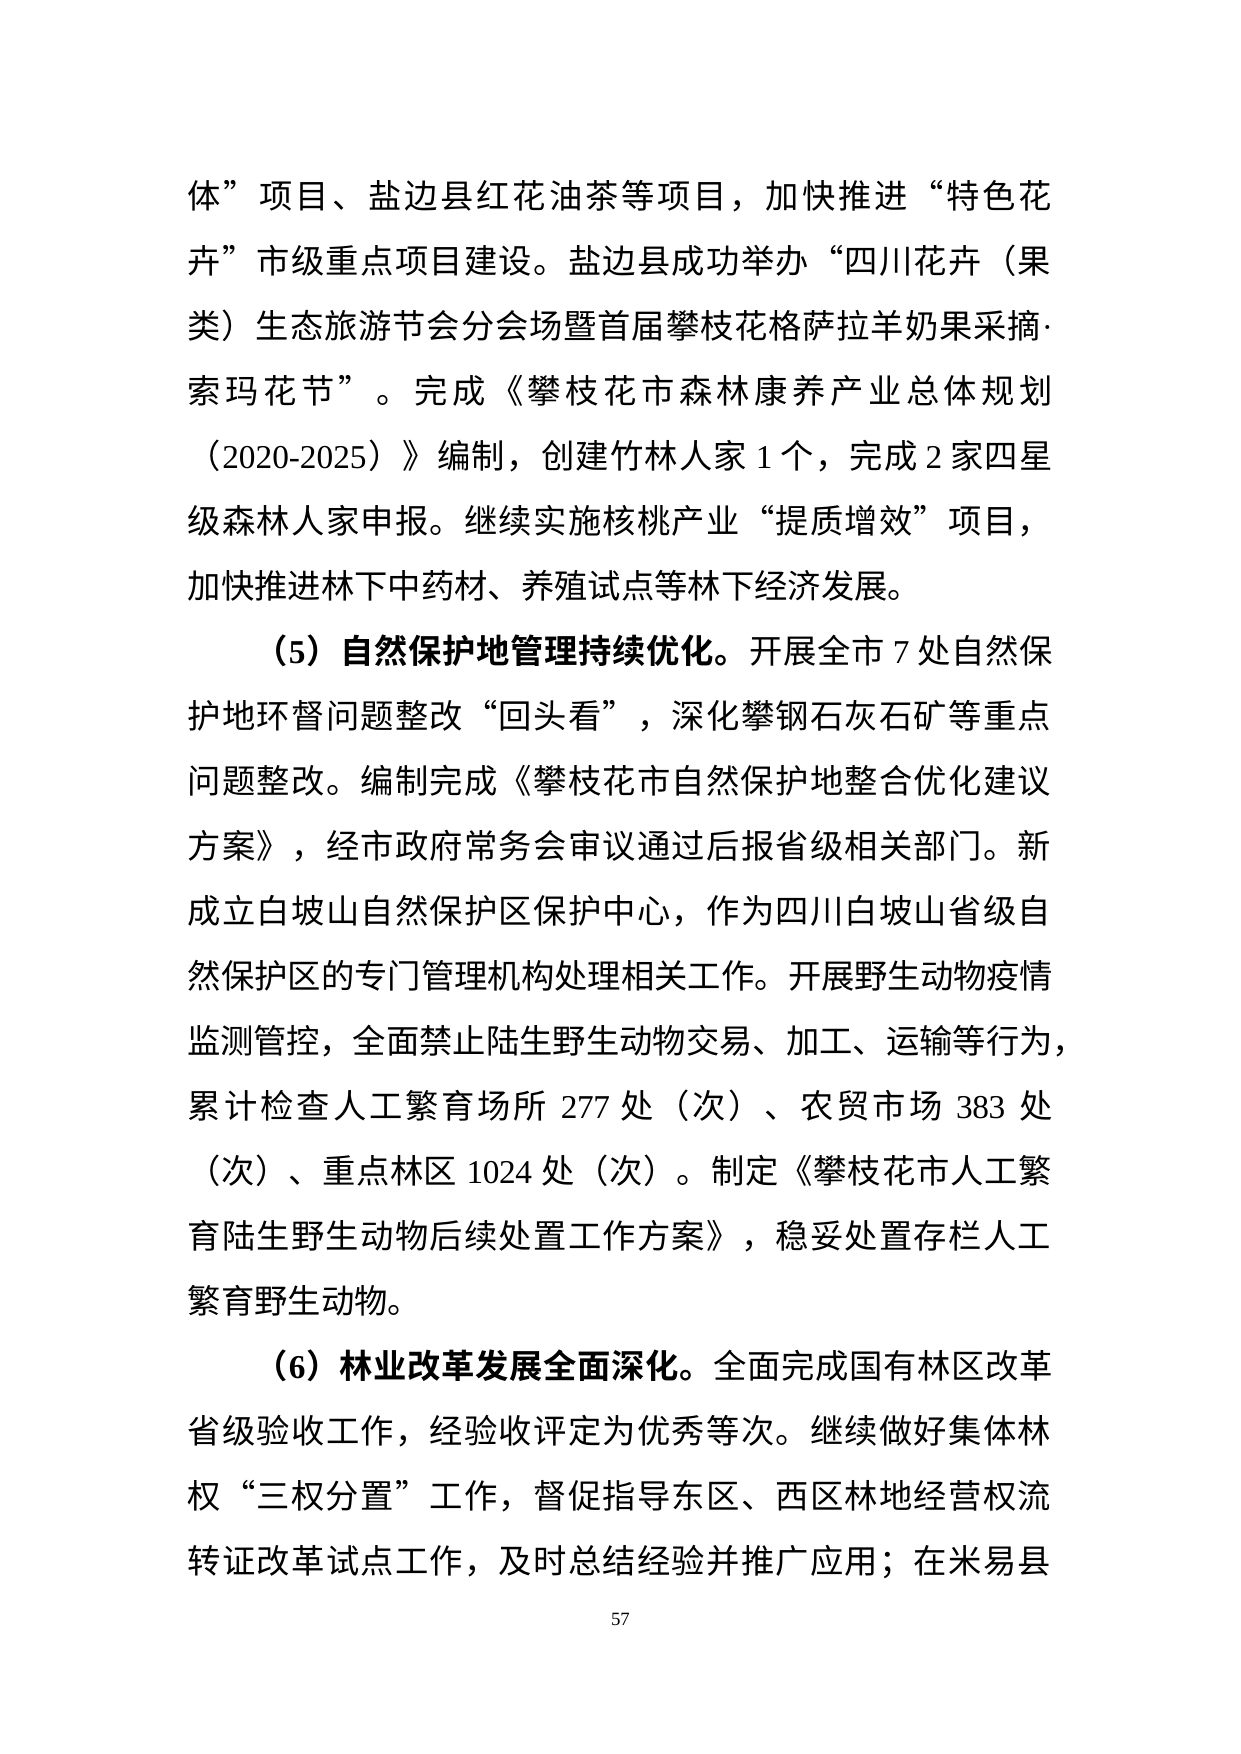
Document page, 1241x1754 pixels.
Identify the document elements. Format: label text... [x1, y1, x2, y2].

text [187, 162, 1053, 617]
text （5）自然保护地管理持续优化。开展全市7处自然保护地环督问题整改“回头看”，深化攀钢石灰石矿等重点问题整改。编制完成《攀枝花市自然保护地整合优化建议方案》，经市政府常务会审议通过后报省级相关部门。新成立白坡山自然保护区保护中心，作为四川白坡山省级自然保护区的专门管理机构处理相关工作。开展野生动物疫情监测管控，全面禁止陆生野生动物交易、加工、运输等行为，累计检查人工繁育场所 277处（次）、农贸市场 383 处（次）、重点林区 1024 处（次）。制定《攀枝花市人工繁育陆生野生动物后续处置工作方案》，稳妥处置存栏人工繁育野生动物。 [187, 617, 1053, 1332]
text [187, 1332, 1053, 1592]
